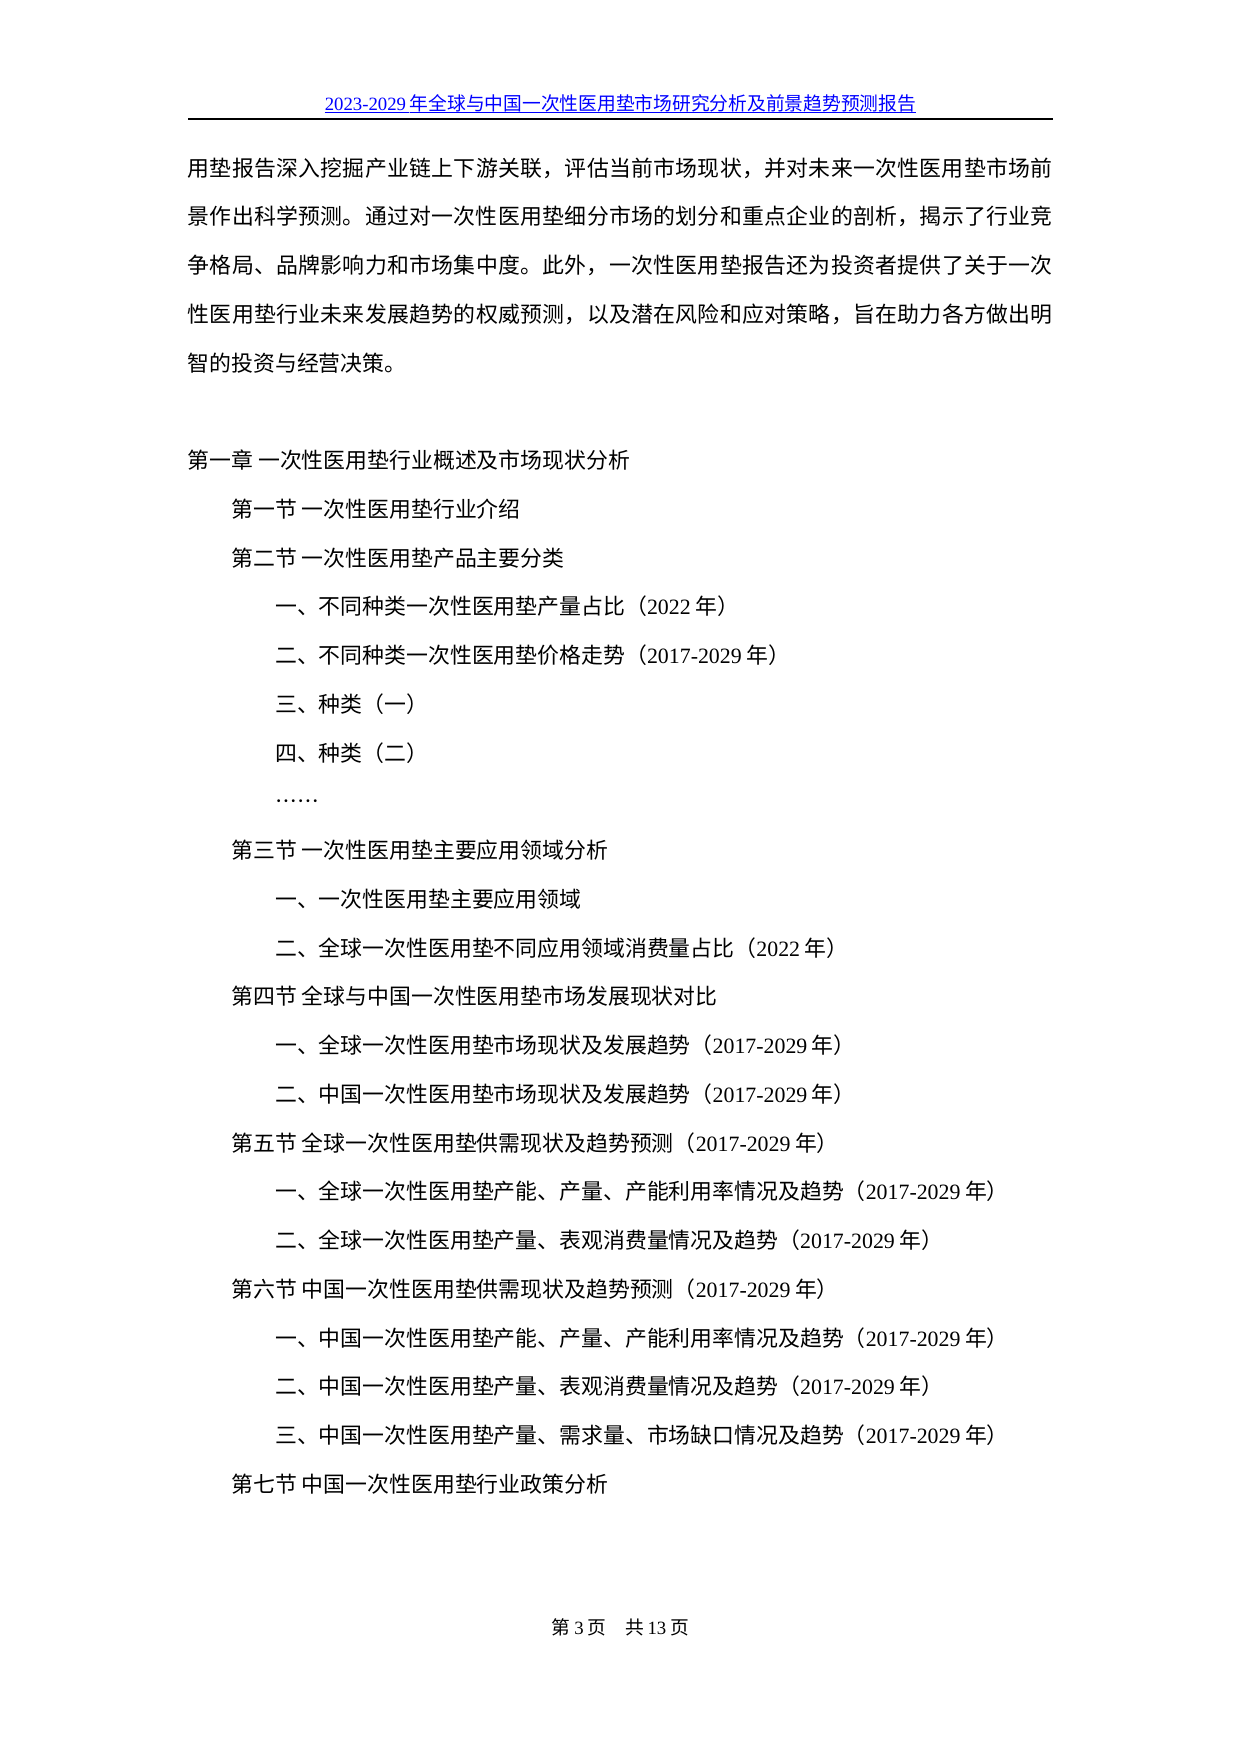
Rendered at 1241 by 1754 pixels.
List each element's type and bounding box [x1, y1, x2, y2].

text [187, 150, 1053, 1499]
